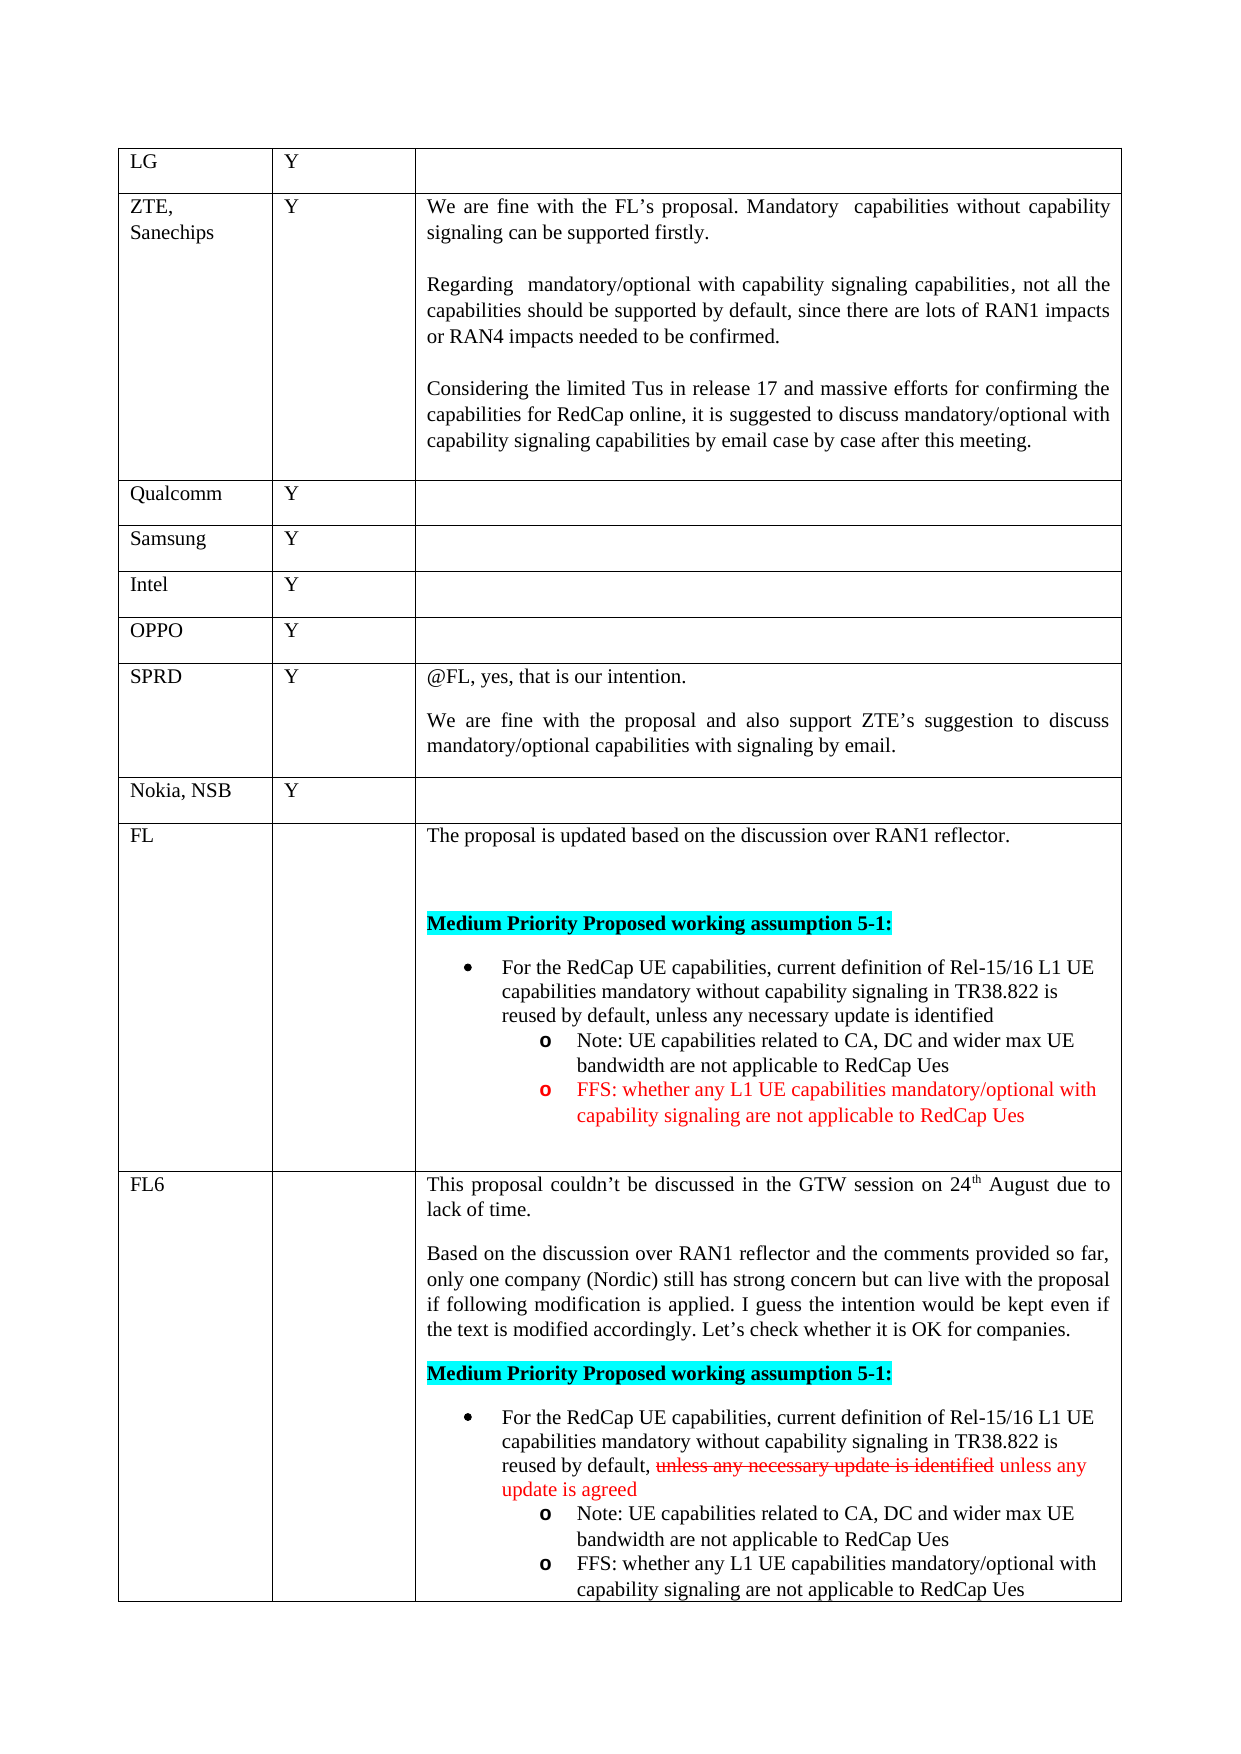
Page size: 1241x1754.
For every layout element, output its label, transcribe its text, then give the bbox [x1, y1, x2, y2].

table_cell [416, 778, 1121, 822]
table_cell @FL, yes, that is our intention. We are fine with the proposal and also support ZTE’s suggestion to discuss mandatory/optional capabilities with signaling by email. [416, 664, 1121, 777]
table_cell ZTE, Sanechips [119, 194, 272, 479]
table_cell OPPO [119, 618, 272, 662]
table_cell Y [273, 618, 415, 662]
table_cell Y [273, 481, 415, 525]
table_cell Intel [119, 572, 272, 617]
table_cell Y [273, 149, 415, 193]
table_cell LG [119, 149, 272, 193]
table_cell Y [273, 572, 415, 617]
table_cell Y [273, 194, 415, 479]
table_cell [416, 526, 1121, 571]
table_cell We are fine with the FL’s proposal. Mandatory capabilities without capability signaling can be supported firstly. Regarding mandatory/optional with capability signaling capabilities, not all the capabilities should be supported by default, since there are lots of RAN1 impacts or RAN4 impacts needed to be confirmed. Considering the limited Tus in release 17 and massive efforts for confirming the capabilities for RedCap online, it is suggested to discuss mandatory/optional with capability signaling capabilities by email case by case after this meeting. [416, 194, 1121, 479]
table_cell [416, 481, 1121, 525]
table_cell The proposal is updated based on the discussion over RAN1 reflector. Medium Priority Proposed working assumption 5-1: For the RedCap UE capabilities, current definition of Rel-15/16 L1 UE capabilities mandatory without capability signaling in TR38.822 is reused by default, unless any necessary update is identified Note: UE capabilities related to CA, DC and wider max UE bandwidth are not applicable to RedCap Ues FFS: whether any L1 UE capabilities mandatory/optional with capability signaling are not applicable to RedCap Ues [416, 824, 1121, 1171]
table_cell Nokia, NSB [119, 778, 272, 822]
table_cell [273, 824, 415, 1171]
table_cell SPRD [119, 664, 272, 777]
table_cell [273, 1172, 415, 1601]
table_cell [416, 618, 1121, 662]
table_cell Samsung [119, 526, 272, 571]
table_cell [416, 1172, 1121, 1601]
table_cell Qualcomm [119, 481, 272, 525]
table_cell [416, 149, 1121, 193]
table_cell FL6 [119, 1172, 272, 1601]
table_cell Y [273, 526, 415, 571]
table_cell Y [273, 664, 415, 777]
table_cell [416, 572, 1121, 617]
table_cell Y [273, 778, 415, 822]
table_cell FL [119, 824, 272, 1171]
